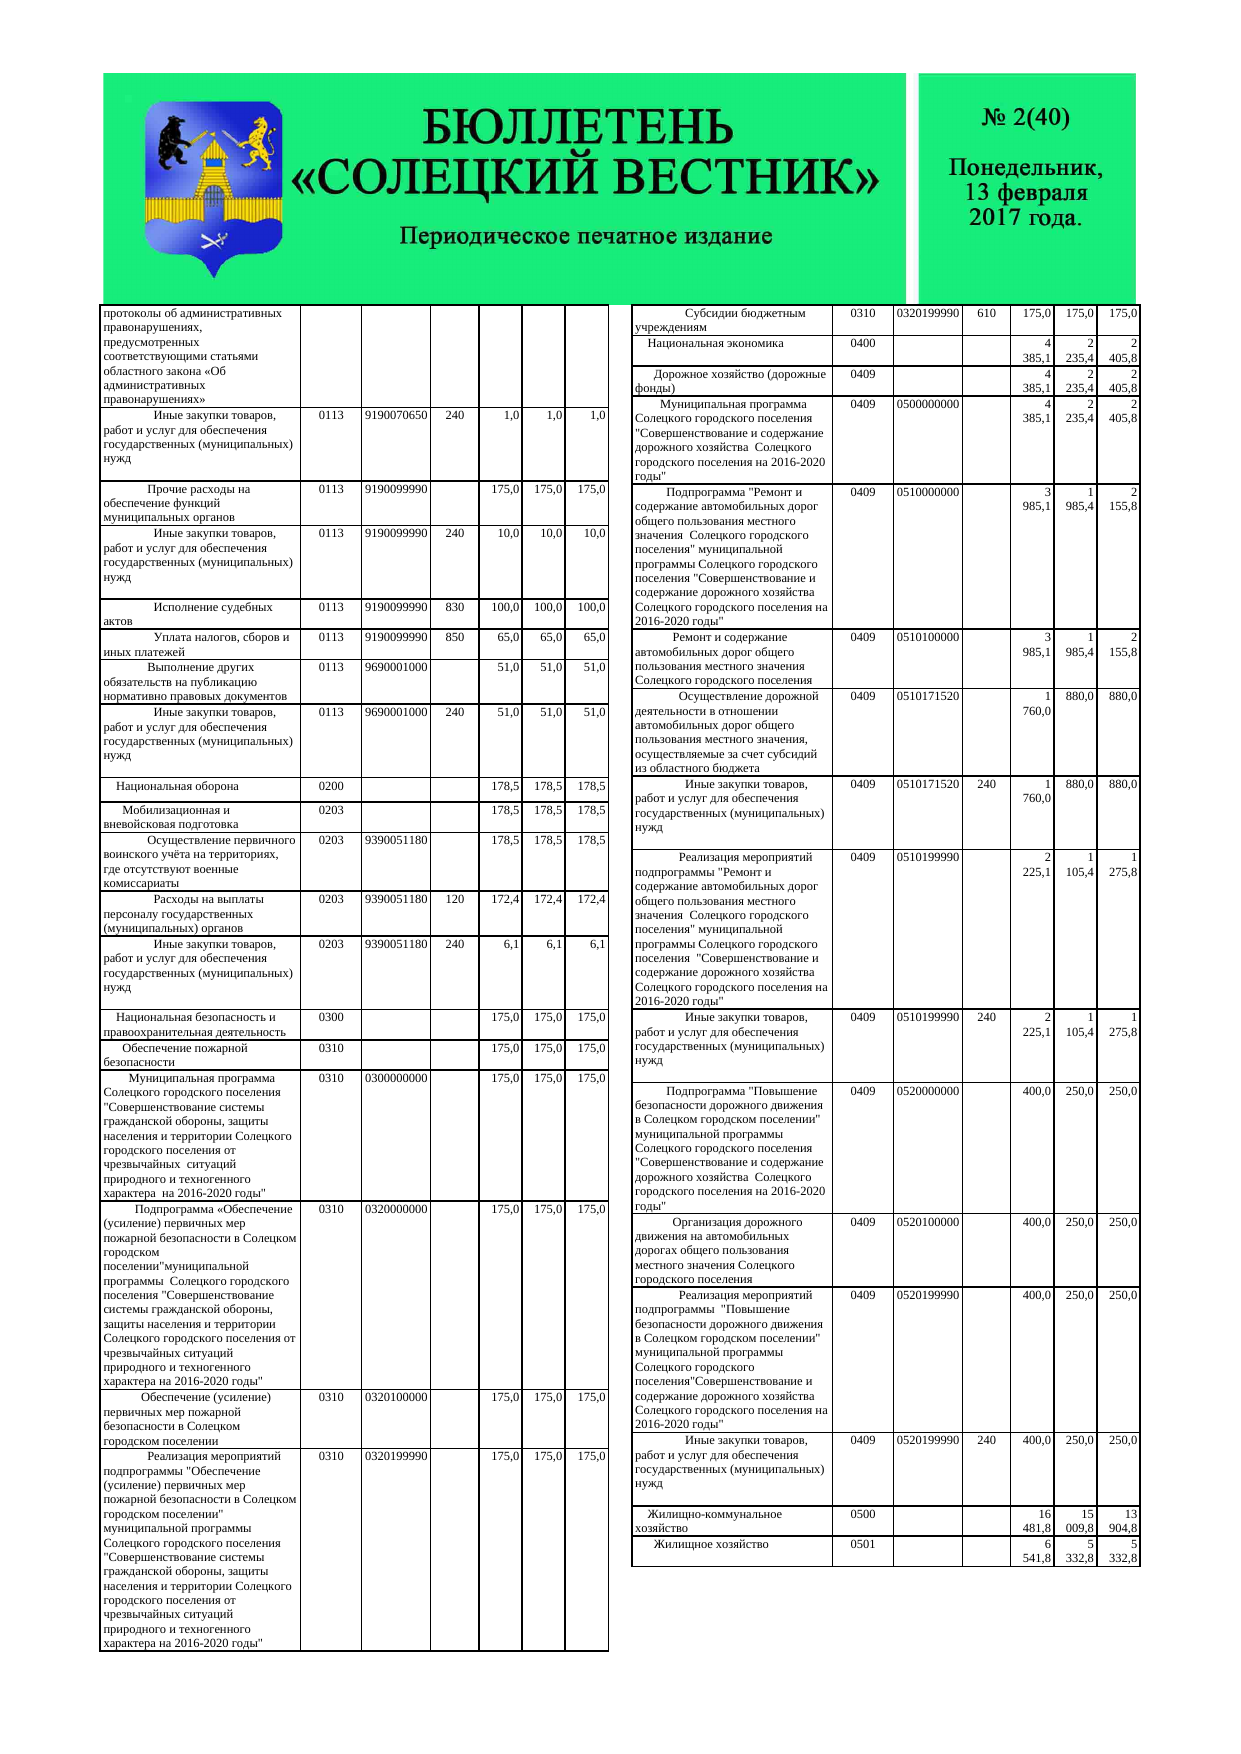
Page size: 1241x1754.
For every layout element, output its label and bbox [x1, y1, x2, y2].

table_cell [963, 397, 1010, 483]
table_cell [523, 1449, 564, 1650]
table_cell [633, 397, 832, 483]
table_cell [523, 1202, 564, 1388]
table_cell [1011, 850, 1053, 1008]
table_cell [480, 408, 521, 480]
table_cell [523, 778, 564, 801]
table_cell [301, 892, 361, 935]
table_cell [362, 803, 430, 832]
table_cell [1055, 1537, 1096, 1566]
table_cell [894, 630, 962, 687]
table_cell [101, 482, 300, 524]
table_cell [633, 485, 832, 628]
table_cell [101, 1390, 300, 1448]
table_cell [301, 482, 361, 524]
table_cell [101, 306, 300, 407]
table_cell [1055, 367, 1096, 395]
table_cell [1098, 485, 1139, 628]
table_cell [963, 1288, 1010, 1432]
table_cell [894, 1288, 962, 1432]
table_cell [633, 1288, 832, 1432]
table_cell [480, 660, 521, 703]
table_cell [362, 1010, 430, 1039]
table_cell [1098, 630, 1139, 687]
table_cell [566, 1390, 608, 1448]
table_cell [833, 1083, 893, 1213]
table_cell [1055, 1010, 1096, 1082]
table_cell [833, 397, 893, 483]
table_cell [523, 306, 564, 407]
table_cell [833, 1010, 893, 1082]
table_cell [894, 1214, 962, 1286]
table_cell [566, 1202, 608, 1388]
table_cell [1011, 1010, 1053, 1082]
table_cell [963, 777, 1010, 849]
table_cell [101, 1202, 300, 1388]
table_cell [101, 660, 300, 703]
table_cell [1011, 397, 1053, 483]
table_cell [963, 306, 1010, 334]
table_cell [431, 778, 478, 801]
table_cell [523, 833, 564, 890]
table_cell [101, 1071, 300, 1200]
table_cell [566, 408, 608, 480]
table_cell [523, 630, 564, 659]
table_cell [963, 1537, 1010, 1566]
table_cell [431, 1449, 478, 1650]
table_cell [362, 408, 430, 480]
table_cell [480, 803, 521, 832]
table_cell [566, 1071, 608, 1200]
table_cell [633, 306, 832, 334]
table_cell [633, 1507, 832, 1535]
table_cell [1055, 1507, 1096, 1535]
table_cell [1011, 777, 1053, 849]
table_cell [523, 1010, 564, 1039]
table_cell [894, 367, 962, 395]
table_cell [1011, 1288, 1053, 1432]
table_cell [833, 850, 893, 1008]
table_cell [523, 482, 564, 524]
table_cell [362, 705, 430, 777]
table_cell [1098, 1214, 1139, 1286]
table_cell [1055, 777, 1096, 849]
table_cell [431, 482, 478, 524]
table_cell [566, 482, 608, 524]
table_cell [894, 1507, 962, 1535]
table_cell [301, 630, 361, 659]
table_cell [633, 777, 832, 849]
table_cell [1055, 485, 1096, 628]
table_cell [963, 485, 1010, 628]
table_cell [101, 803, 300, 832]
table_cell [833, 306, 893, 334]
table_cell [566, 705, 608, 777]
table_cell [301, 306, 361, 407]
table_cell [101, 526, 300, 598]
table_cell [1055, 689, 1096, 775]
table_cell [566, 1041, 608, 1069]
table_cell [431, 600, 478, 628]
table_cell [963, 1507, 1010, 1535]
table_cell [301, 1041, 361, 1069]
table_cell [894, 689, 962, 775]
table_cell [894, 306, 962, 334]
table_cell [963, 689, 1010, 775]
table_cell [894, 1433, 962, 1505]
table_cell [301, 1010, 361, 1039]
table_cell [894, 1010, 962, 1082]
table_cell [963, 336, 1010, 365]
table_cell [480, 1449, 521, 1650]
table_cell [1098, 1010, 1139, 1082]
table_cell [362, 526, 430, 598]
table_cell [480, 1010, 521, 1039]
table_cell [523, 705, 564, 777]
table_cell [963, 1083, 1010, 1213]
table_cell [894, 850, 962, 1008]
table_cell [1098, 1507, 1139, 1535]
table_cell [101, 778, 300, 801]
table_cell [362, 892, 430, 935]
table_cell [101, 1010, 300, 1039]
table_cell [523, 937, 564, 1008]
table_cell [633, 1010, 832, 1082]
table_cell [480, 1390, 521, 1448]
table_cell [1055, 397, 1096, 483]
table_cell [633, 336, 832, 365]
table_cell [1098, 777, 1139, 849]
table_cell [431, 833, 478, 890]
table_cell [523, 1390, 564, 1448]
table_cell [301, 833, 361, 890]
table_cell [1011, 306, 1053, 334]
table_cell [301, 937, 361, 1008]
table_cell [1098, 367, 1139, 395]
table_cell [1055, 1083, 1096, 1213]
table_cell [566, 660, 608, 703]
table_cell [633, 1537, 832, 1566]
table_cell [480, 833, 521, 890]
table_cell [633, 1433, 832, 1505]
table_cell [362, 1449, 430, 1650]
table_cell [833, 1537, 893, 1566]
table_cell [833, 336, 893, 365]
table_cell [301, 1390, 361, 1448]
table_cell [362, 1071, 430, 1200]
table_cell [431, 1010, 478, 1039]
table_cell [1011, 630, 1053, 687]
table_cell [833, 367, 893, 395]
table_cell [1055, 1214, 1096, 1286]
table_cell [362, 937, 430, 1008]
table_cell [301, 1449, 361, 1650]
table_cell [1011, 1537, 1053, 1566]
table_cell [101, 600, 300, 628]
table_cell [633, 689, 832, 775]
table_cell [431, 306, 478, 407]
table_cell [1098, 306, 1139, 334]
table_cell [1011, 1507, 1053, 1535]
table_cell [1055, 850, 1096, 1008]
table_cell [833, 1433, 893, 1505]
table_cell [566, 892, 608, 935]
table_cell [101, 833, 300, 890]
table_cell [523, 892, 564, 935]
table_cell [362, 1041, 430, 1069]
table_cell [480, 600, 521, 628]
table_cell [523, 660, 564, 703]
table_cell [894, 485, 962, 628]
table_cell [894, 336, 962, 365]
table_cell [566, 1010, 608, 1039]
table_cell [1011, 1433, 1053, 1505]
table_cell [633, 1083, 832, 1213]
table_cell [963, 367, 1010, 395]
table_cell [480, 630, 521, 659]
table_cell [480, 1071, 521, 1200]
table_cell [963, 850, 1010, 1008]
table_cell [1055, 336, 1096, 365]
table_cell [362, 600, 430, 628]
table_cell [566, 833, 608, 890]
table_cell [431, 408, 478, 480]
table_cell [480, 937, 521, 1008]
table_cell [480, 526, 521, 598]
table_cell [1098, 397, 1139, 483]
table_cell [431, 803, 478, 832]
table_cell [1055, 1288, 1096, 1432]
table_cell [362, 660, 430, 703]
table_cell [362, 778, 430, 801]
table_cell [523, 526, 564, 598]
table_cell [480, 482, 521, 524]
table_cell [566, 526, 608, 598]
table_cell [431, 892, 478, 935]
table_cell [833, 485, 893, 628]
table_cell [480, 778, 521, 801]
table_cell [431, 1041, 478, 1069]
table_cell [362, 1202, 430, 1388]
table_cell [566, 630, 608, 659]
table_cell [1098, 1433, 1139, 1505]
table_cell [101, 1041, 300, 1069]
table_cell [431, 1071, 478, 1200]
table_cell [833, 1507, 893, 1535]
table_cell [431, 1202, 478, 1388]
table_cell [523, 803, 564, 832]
picture [103, 73, 1136, 305]
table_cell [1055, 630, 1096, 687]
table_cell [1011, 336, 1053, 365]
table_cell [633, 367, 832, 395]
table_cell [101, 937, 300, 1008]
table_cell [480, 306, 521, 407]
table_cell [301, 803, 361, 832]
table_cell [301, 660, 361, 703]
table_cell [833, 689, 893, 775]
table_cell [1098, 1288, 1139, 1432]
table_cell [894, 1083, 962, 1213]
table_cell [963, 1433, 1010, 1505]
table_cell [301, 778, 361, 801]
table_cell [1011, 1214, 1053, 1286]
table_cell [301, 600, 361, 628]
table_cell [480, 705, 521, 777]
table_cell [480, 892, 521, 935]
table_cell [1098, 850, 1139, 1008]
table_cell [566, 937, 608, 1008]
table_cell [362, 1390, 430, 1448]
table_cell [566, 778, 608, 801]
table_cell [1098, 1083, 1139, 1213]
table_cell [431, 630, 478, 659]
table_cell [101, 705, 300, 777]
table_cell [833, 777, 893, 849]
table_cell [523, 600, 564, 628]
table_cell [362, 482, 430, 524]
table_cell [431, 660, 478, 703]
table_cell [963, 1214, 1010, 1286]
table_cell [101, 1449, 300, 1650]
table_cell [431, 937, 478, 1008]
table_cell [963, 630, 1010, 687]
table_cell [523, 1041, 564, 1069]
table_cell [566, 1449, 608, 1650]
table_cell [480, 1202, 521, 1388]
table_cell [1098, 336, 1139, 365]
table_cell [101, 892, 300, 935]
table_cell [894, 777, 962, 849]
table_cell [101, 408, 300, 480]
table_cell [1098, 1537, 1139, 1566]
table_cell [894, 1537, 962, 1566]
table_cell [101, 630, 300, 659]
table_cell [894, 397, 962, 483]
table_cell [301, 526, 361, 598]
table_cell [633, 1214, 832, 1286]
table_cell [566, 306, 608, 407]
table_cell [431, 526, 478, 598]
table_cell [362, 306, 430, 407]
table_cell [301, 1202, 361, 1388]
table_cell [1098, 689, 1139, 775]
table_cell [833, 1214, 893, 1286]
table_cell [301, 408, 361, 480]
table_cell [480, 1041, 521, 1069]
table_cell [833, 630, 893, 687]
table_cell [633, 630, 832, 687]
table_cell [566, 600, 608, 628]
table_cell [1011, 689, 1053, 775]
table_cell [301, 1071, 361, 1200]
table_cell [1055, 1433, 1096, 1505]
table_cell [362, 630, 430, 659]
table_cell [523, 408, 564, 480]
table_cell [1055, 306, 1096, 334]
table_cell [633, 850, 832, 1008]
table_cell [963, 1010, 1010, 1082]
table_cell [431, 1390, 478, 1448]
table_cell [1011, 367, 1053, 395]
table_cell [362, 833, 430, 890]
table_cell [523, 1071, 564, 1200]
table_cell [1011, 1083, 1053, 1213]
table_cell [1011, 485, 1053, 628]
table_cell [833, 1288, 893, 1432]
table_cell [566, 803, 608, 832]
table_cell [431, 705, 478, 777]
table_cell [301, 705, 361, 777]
